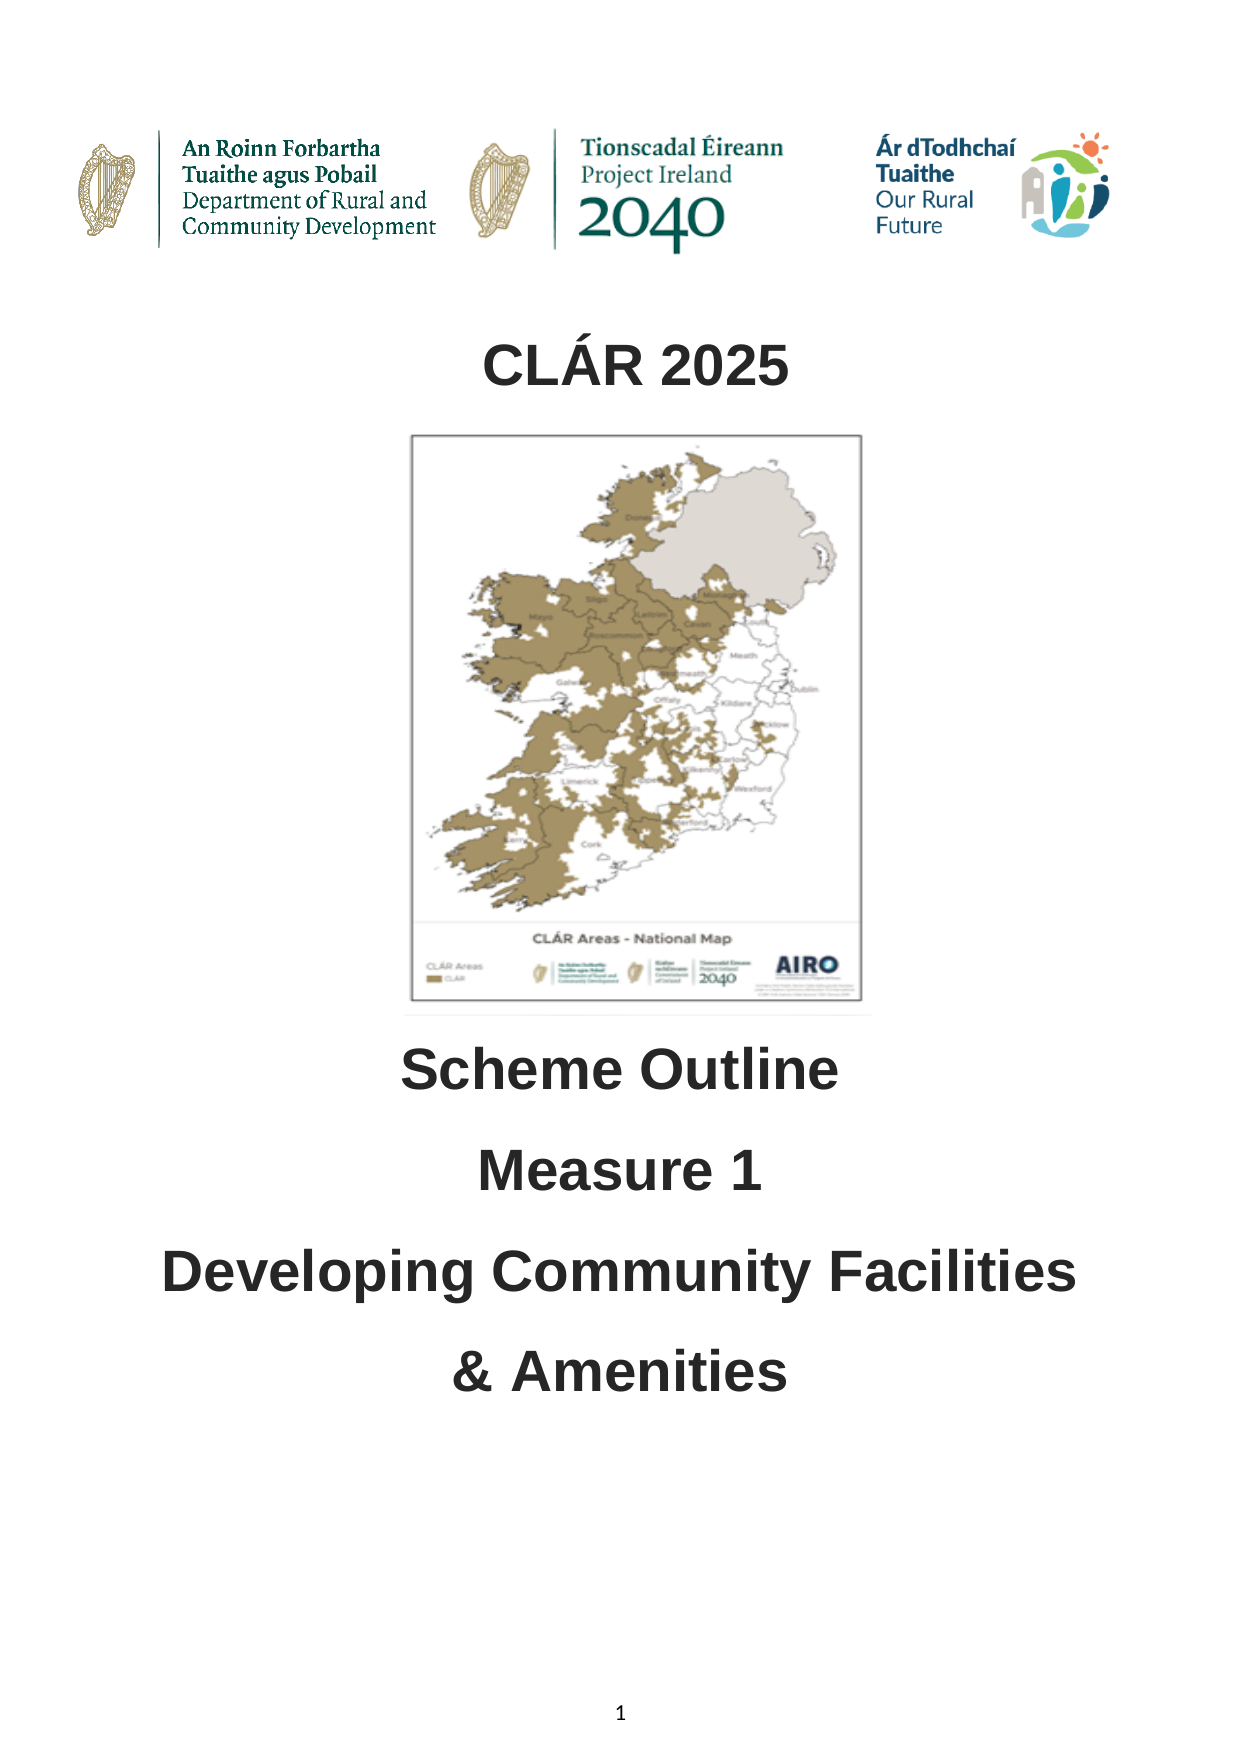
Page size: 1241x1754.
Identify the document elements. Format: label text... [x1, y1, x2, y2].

picture [404, 432, 884, 1016]
picture [41, 103, 814, 278]
text Measure 1 [150, 1136, 1090, 1203]
picture [840, 103, 1140, 274]
text CLÁR 2025 [150, 331, 1090, 398]
text Developing Community Facilities & Amenities [150, 1236, 1090, 1404]
text Scheme Outline [150, 1035, 1090, 1102]
